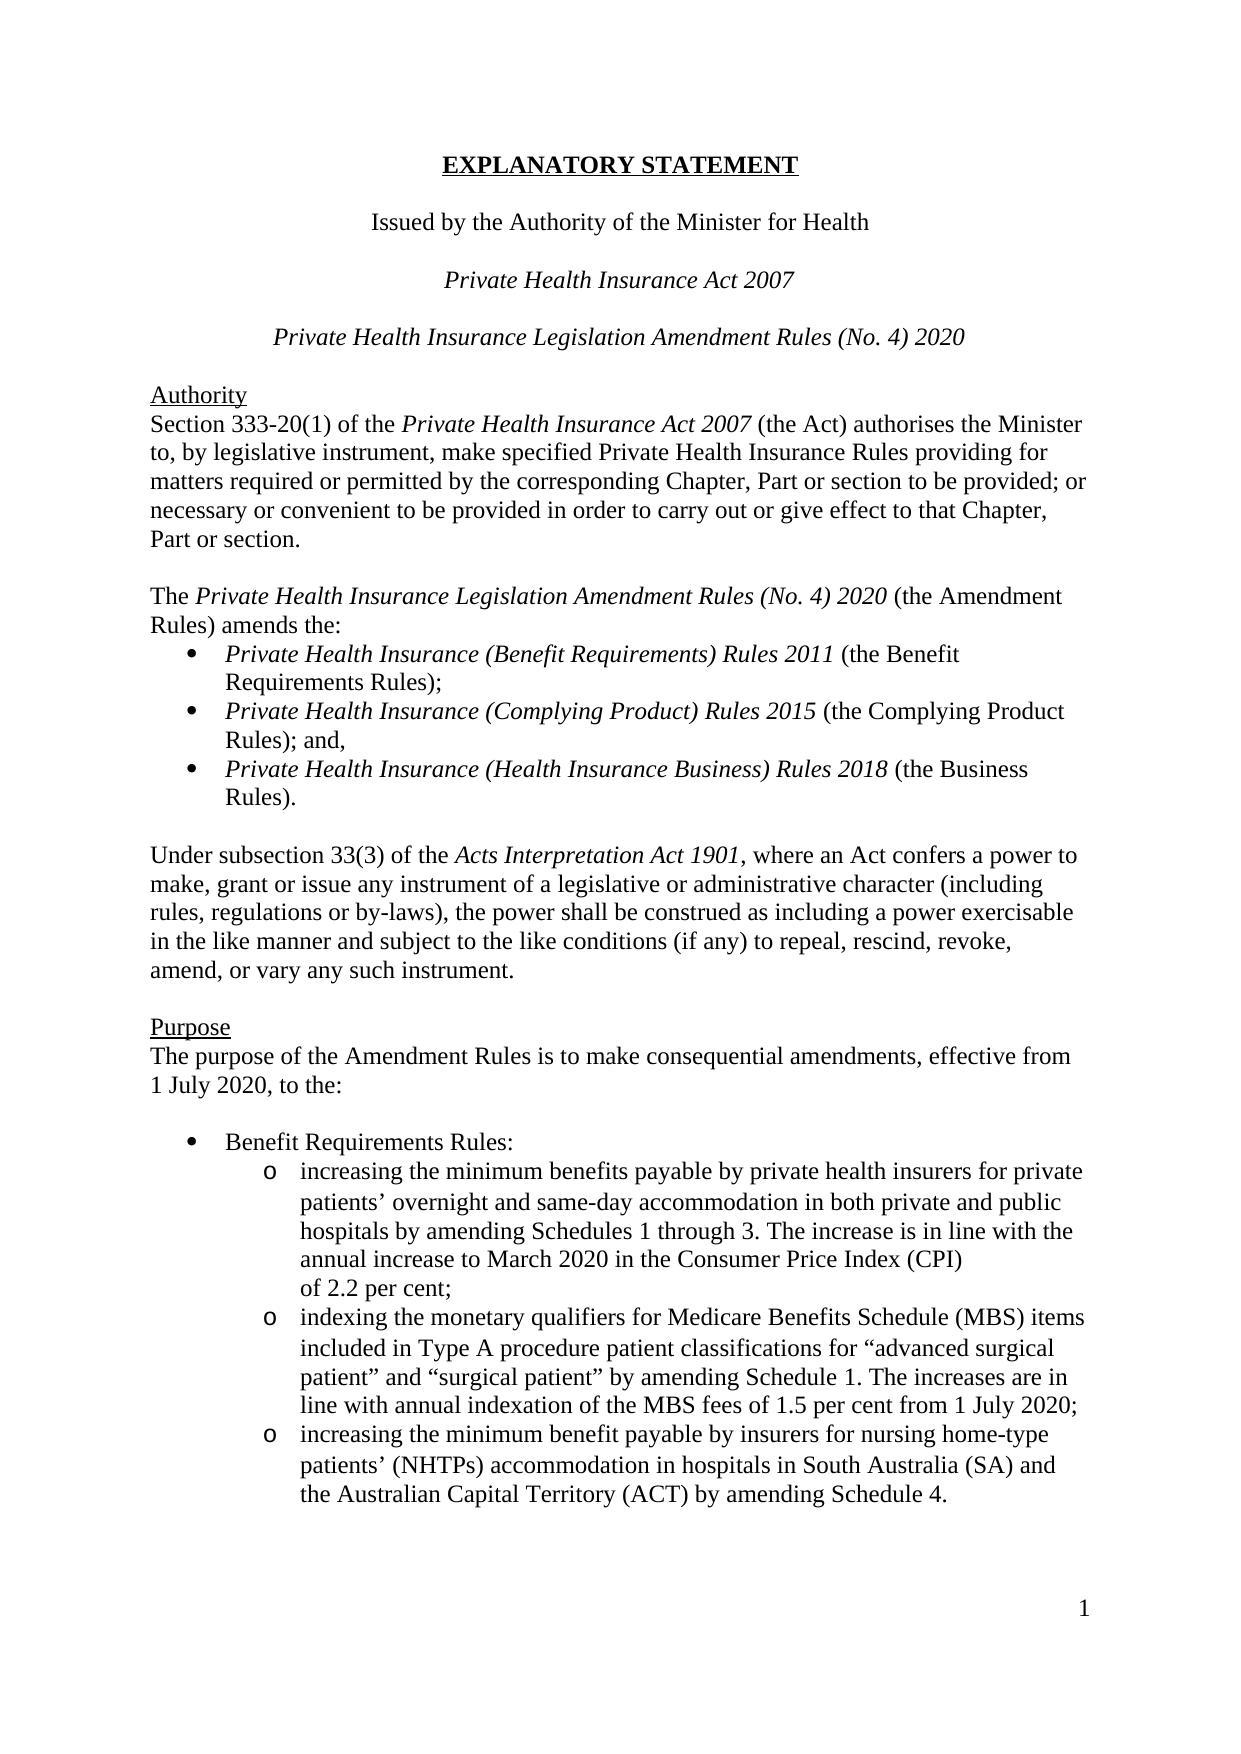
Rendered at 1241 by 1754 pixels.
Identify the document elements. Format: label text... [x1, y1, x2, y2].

list increasing the minimum benefits payable by private health insurers for private patients’ overnight and same-day accommodation in both private and public hospitals by amending Schedules 1 through 3. The increase is in line with the annual increase to March 2020 in the Consumer Price Index (CPI) of 2.2 per cent; [262, 1156, 1090, 1302]
text The purpose of the Amendment Rules is to make consequential amendments, effective from 1 July 2020, to the: [150, 1041, 1090, 1099]
list Private Health Insurance (Complying Product) Rules 2015 (the Complying Product Rules); and, [187, 696, 1090, 754]
text Section 333-20(1) of the Private Health Insurance Act 2007 (the Act) authorises the Minister to, by legislative instrument, make specified Private Health Insurance Rules providing for matters required or permitted by the corresponding Chapter, Part or section to be provided; or necessary or convenient to be provided in order to carry out or give effect to that Chapter, Part or section. [150, 409, 1090, 552]
text Under subsection 33(3) of the Acts Interpretation Act 1901, where an Act confers a power to make, grant or issue any instrument of a legislative or administrative character (including rules, regulations or by-laws), the power shall be construed as including a power exercisable in the like manner and subject to the like conditions (if any) to repeal, rescind, revoke, amend, or vary any such instrument. [150, 840, 1090, 984]
text Private Health Insurance Act 2007 [150, 265, 1090, 294]
list Private Health Insurance (Benefit Requirements) Rules 2011 (the Benefit Requirements Rules); [187, 639, 1090, 696]
text Purpose [150, 1012, 1090, 1041]
text Issued by the Authority of the Minister for Health [150, 207, 1090, 236]
text Private Health Insurance Legislation Amendment Rules (No. 4) 2020 [150, 322, 1090, 351]
title EXPLANATORY STATEMENT [150, 150, 1090, 179]
text The Private Health Insurance Legislation Amendment Rules (No. 4) 2020 (the Amendment Rules) amends the: [150, 581, 1090, 639]
list Benefit Requirements Rules: [187, 1127, 1090, 1156]
list indexing the monetary qualifiers for Medicare Benefits Schedule (MBS) items included in Type A procedure patient classifications for “advanced surgical patient” and “surgical patient” by amending Schedule 1. The increases are in line with annual indexation of the MBS fees of 1.5 per cent from 1 July 2020; [262, 1302, 1090, 1419]
list increasing the minimum benefit payable by insurers for nursing home-type patients’ (NHTPs) accommodation in hospitals in South Australia (SA) and the Australian Capital Territory (ACT) by amending Schedule 4. [262, 1419, 1090, 1507]
list Private Health Insurance (Health Insurance Business) Rules 2018 (the Business Rules). [187, 754, 1090, 811]
text Authority [150, 380, 1090, 409]
